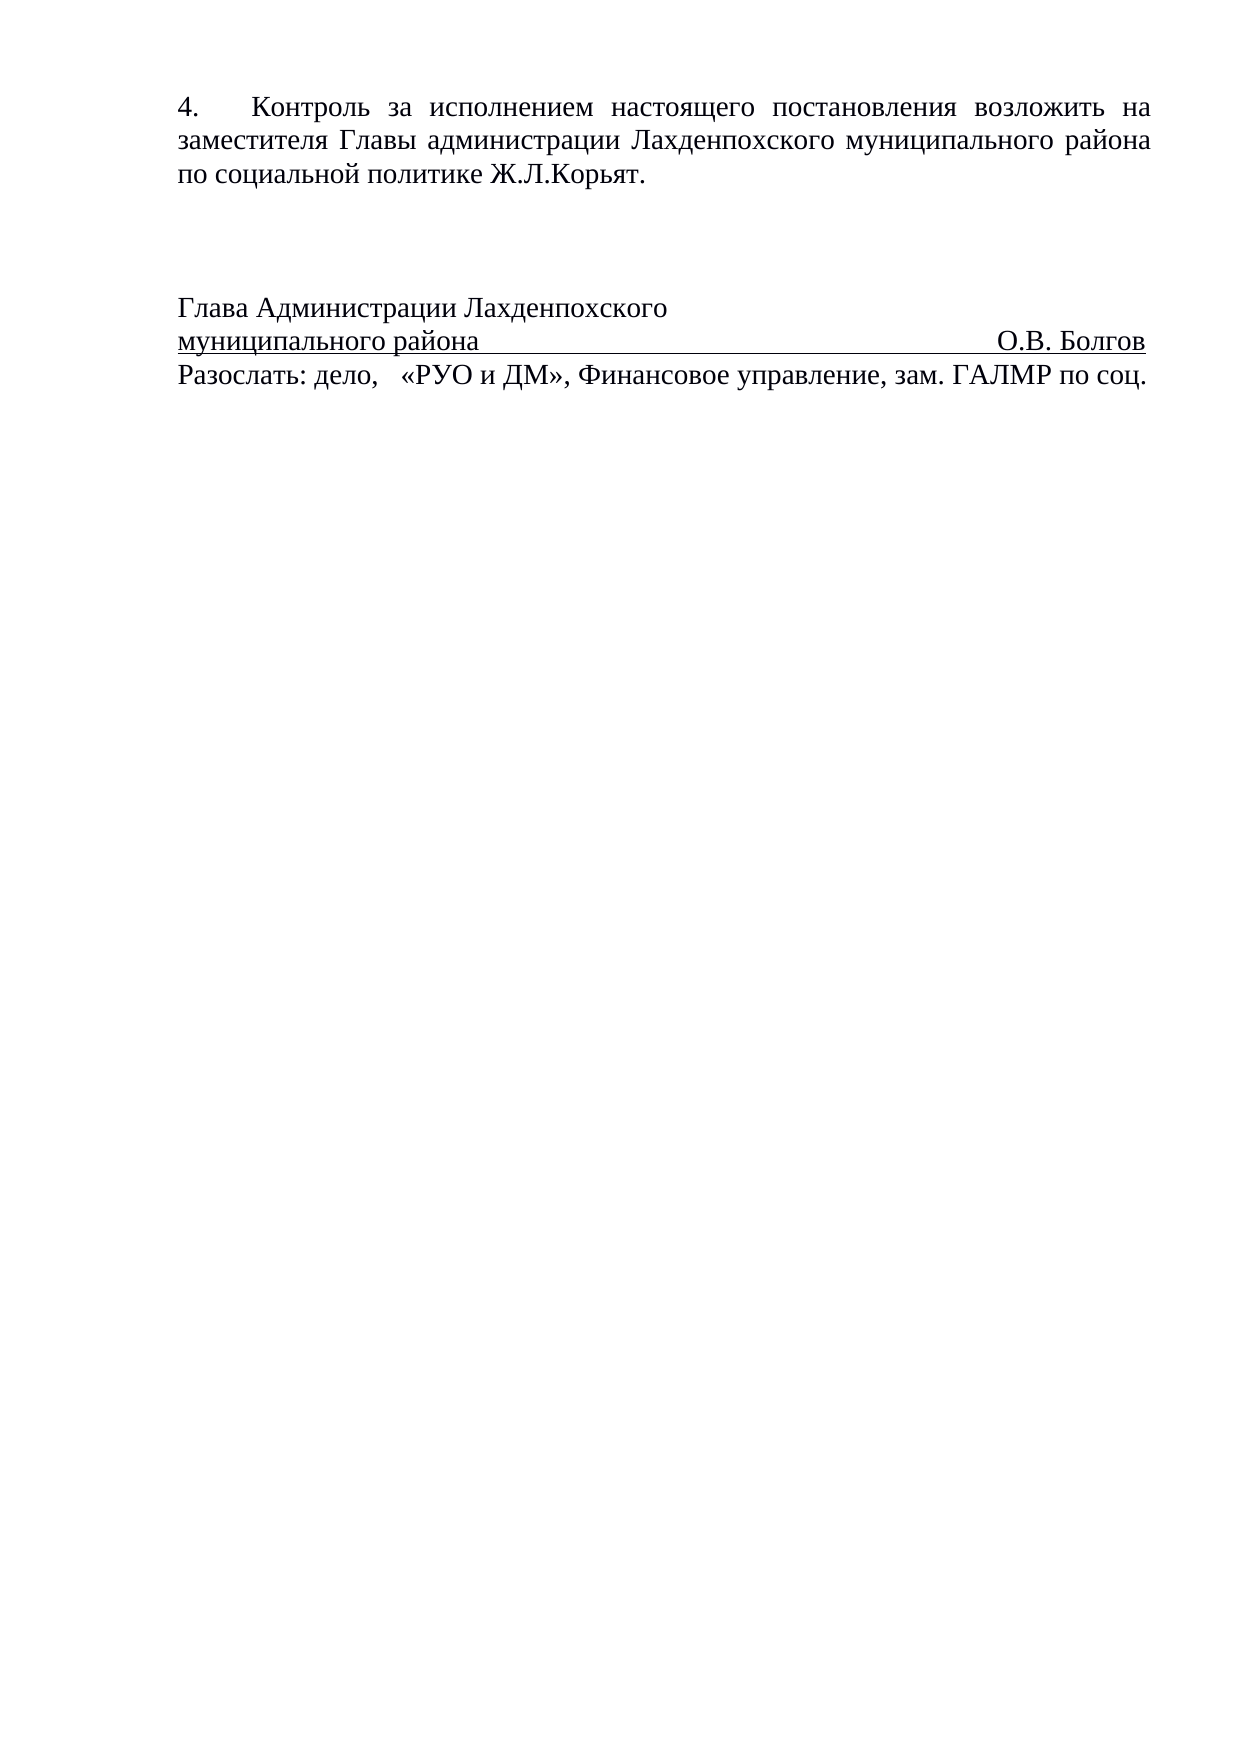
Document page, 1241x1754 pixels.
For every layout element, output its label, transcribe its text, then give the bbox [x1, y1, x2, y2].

list Контроль за исполнением настоящего постановления возложить на заместителя Главы администрации Лахденпохского муниципального района по социальной политике Ж.Л.Корьят. [177, 89, 1152, 189]
text Глава Администрации Лахденпохского [177, 290, 1152, 323]
text муниципального района О.В. Болгов [177, 323, 1152, 357]
text Разослать: дело, «РУО и ДМ», Финансовое управление, зам. ГАЛМР по соц. [177, 357, 1152, 391]
